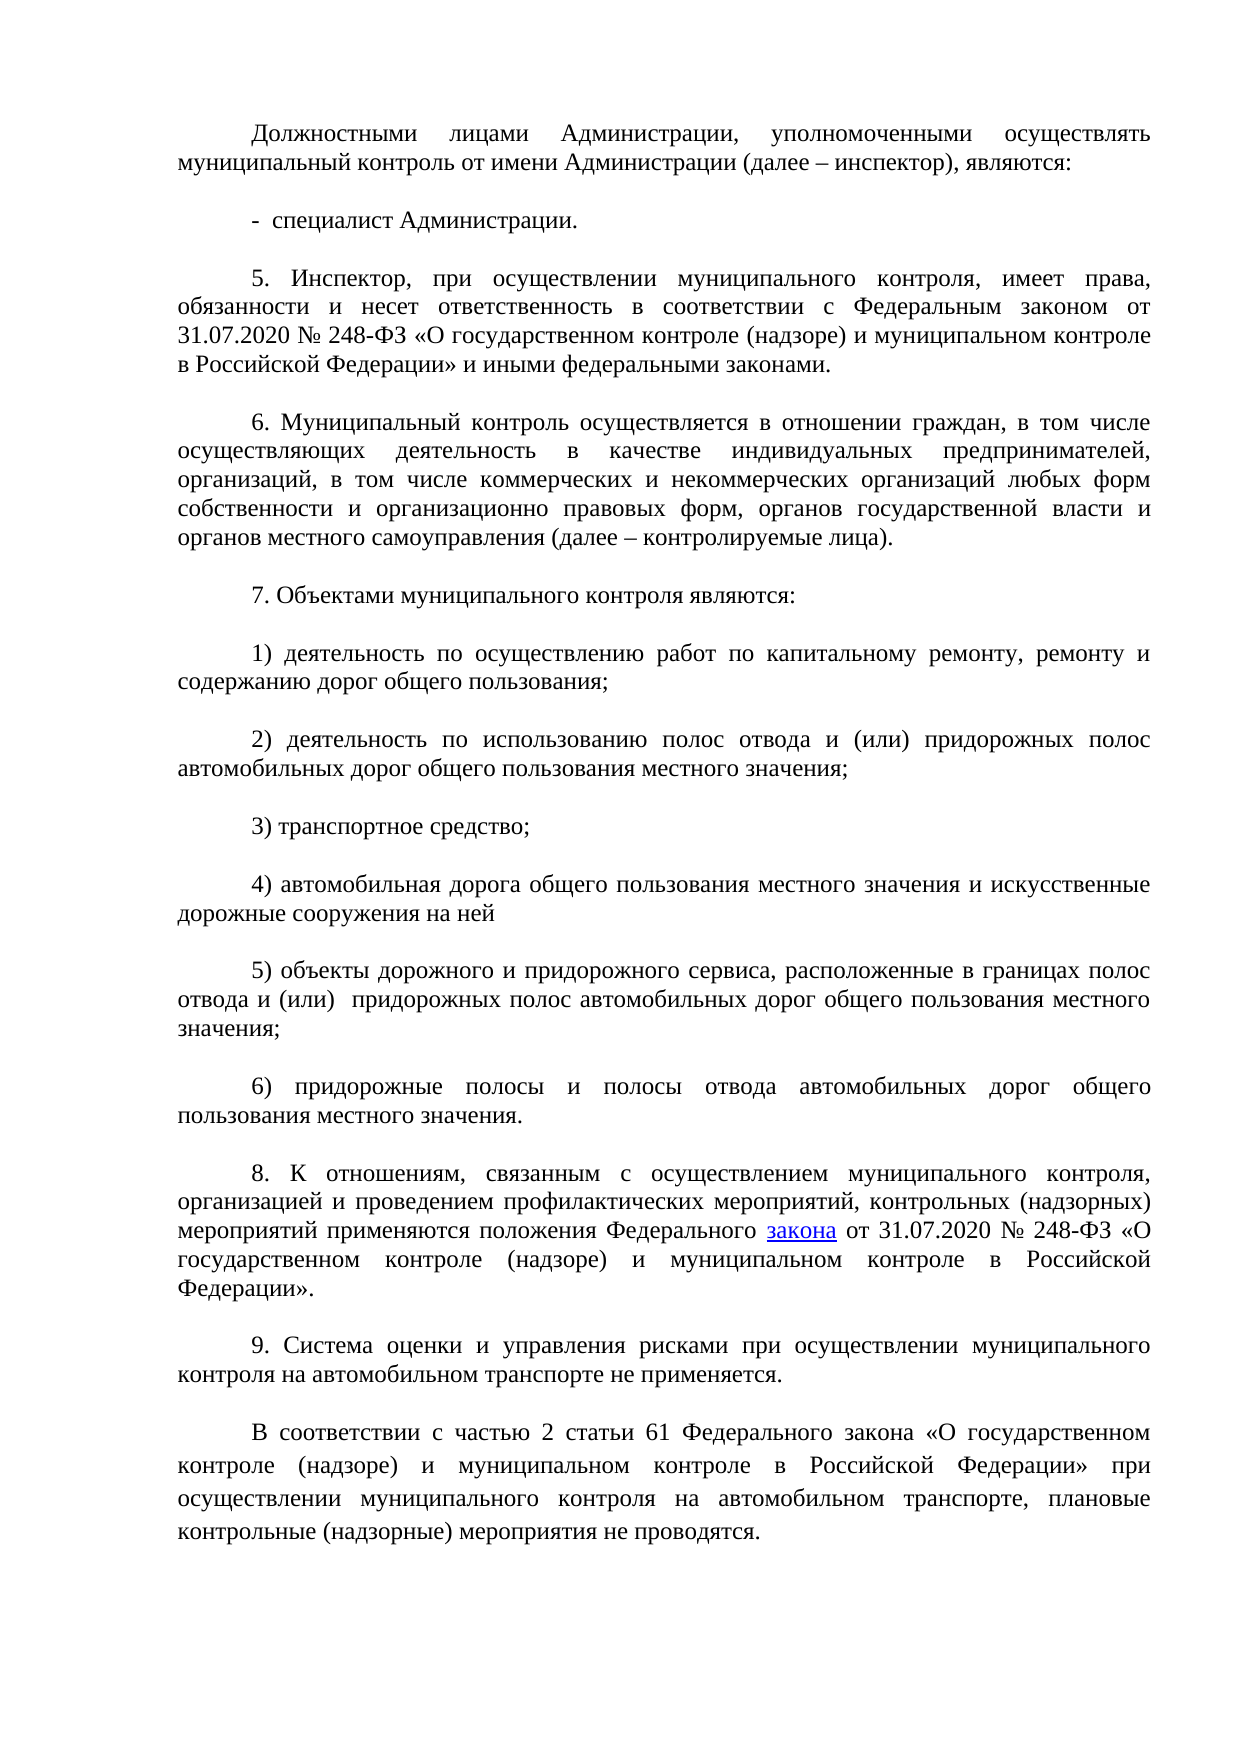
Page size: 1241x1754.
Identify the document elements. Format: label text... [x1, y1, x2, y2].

text 5. Инспектор, при осуществлении муниципального контроля, имеет права, обязанности и несет ответственность в соответствии с Федеральным законом от 31.07.2020 № 248-ФЗ «О государственном контроле (надзоре) и муниципальном контроле в Российской Федерации» и иными федеральными законами. [177, 263, 1152, 378]
text Должностными лицами Администрации, уполномоченными осуществлять муниципальный контроль от имени Администрации (далее – инспектор), являются: [177, 118, 1152, 176]
text 8. К отношениям, связанным с осуществлением муниципального контроля, организацией и проведением профилактических мероприятий, контрольных (надзорных) мероприятий применяются положения Федерального закона от 31.07.2020 № 248-ФЗ «О государственном контроле (надзоре) и муниципальном контроле в Российской Федерации». [177, 1158, 1152, 1301]
text 6. Муниципальный контроль осуществляется в отношении граждан, в том числе осуществляющих деятельность в качестве индивидуальных предпринимателей, организаций, в том числе коммерческих и некоммерческих организаций любых форм собственности и организационно правовых форм, органов государственной власти и органов местного самоуправления (далее – контролируемые лица). [177, 407, 1152, 551]
text 1) деятельность по осуществлению работ по капитальному ремонту, ремонту и содержанию дорог общего пользования; [177, 638, 1152, 695]
text В соответствии с частью 2 статьи 61 Федерального закона «О государственном контроле (надзоре) и муниципальном контроле в Российской Федерации» при осуществлении муниципального контроля на автомобильном транспорте, плановые контрольные (надзорные) мероприятия не проводятся. [177, 1417, 1152, 1545]
text 3) транспортное средство; [177, 811, 1152, 840]
text - специалист Администрации. [177, 205, 1152, 233]
text 5) объекты дорожного и придорожного сервиса, расположенные в границах полос отвода и (или) придорожных полос автомобильных дорог общего пользования местного значения; [177, 956, 1152, 1042]
text 4) автомобильная дорога общего пользования местного значения и искусственные дорожные сооружения на ней [177, 869, 1152, 926]
text 9. Система оценки и управления рисками при осуществлении муниципального контроля на автомобильном транспорте не применяется. [177, 1331, 1152, 1388]
text 2) деятельность по использованию полос отвода и (или) придорожных полос автомобильных дорог общего пользования местного значения; [177, 724, 1152, 782]
text 7. Объектами муниципального контроля являются: [177, 580, 1152, 608]
text 6) придорожные полосы и полосы отвода автомобильных дорог общего пользования местного значения. [177, 1071, 1152, 1128]
